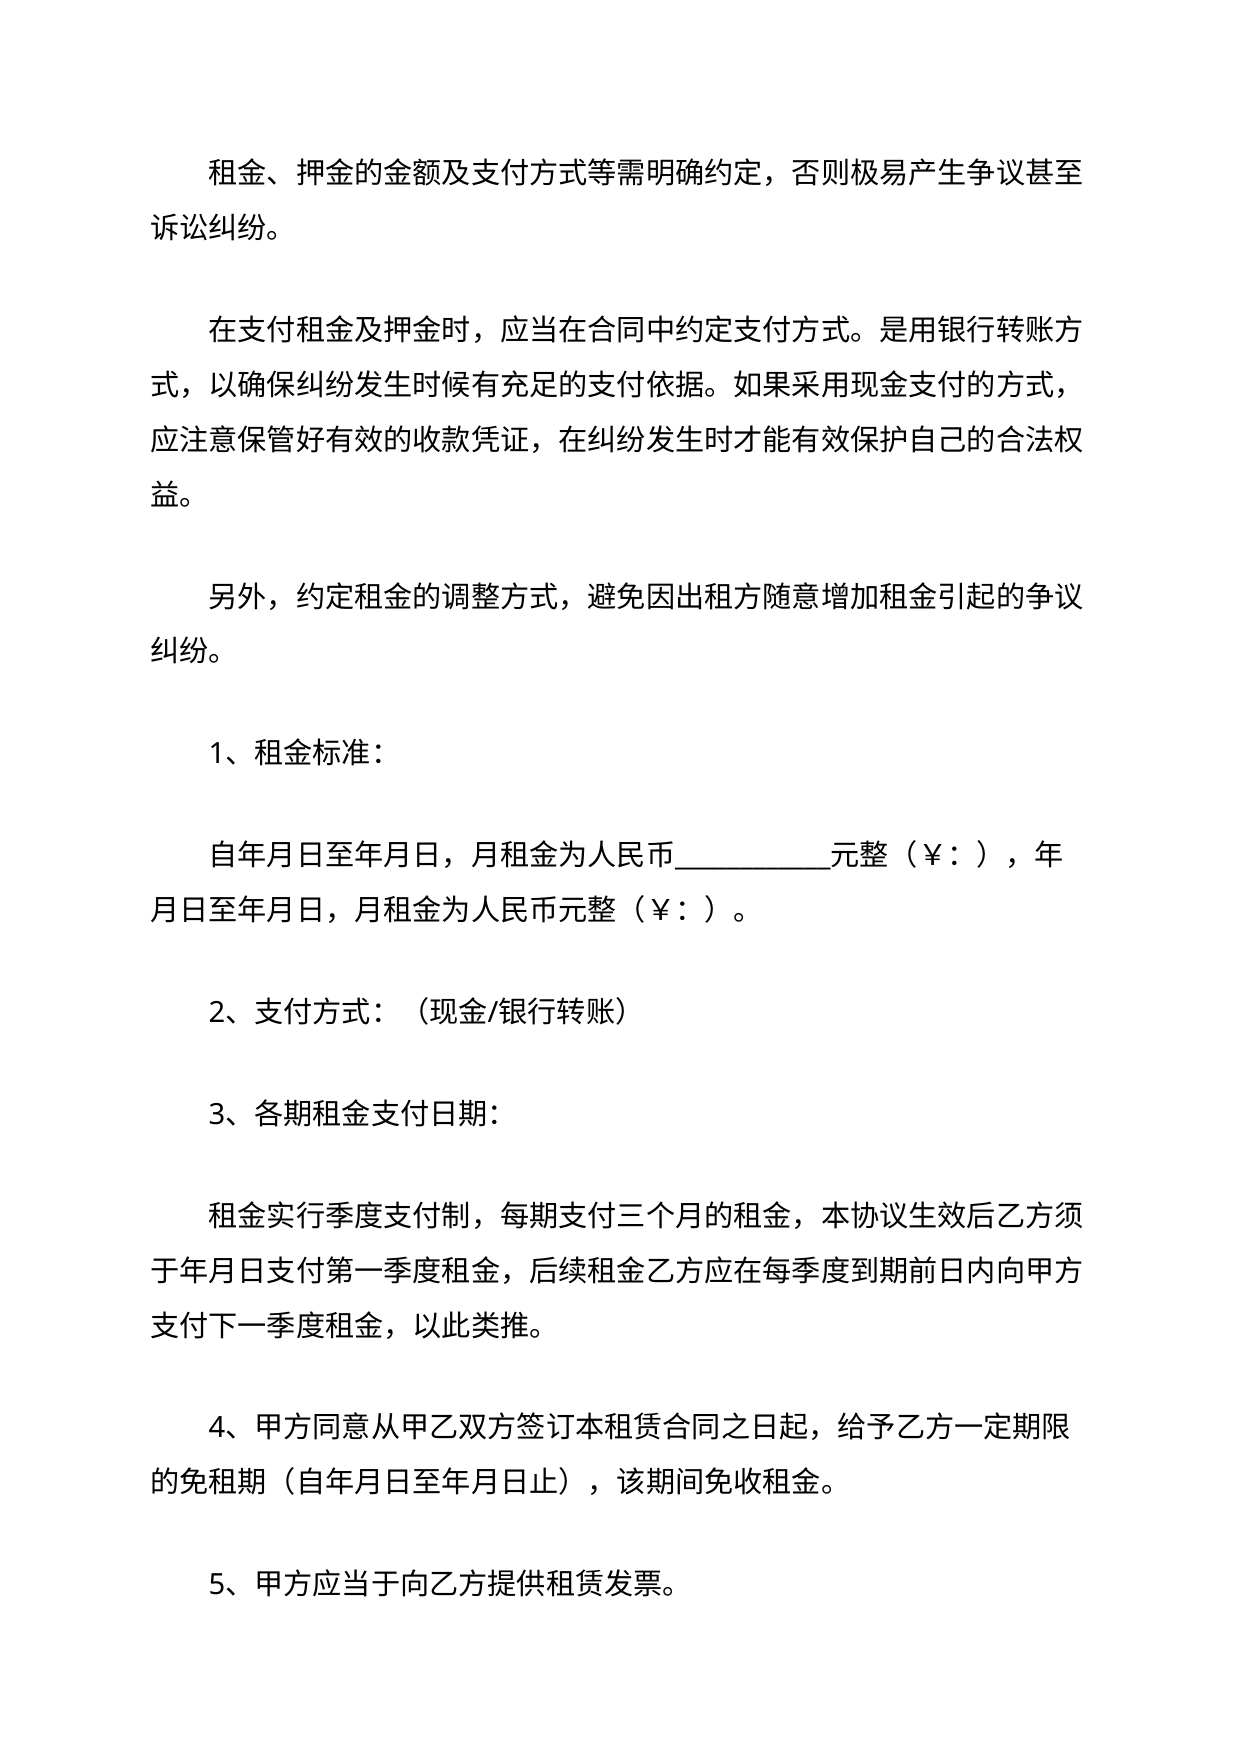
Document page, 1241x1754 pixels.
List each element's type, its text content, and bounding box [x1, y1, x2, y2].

text 4、甲方同意从甲乙双方签订本租赁合同之日起，给予乙方一定期限的免租期（自年月日至年月日止），该期间免收租金。 [150, 1404, 1090, 1501]
text 租金实行季度支付制，每期支付三个月的租金，本协议生效后乙方须于年月日支付第一季度租金，后续租金乙方应在每季度到期前日内向甲方支付下一季度租金，以此类推。 [150, 1192, 1090, 1344]
text 2、支付方式：（现金/银行转账） [150, 988, 1090, 1031]
text 自年月日至年月日，月租金为人民币____________元整（￥：），年月日至年月日，月租金为人民币元整（￥：）。 [150, 832, 1090, 929]
text 5、甲方应当于向乙方提供租赁发票。 [150, 1561, 1090, 1603]
text 另外，约定租金的调整方式，避免因出租方随意增加租金引起的争议纠纷。 [150, 573, 1090, 670]
text 3、各期租金支付日期： [150, 1091, 1090, 1133]
text 1、租金标准： [150, 730, 1090, 772]
text 租金、押金的金额及支付方式等需明确约定，否则极易产生争议甚至诉讼纠纷。 [150, 150, 1090, 247]
text 在支付租金及押金时，应当在合同中约定支付方式。是用银行转账方式，以确保纠纷发生时候有充足的支付依据。如果采用现金支付的方式，应注意保管好有效的收款凭证，在纠纷发生时才能有效保护自己的合法权益。 [150, 307, 1090, 514]
